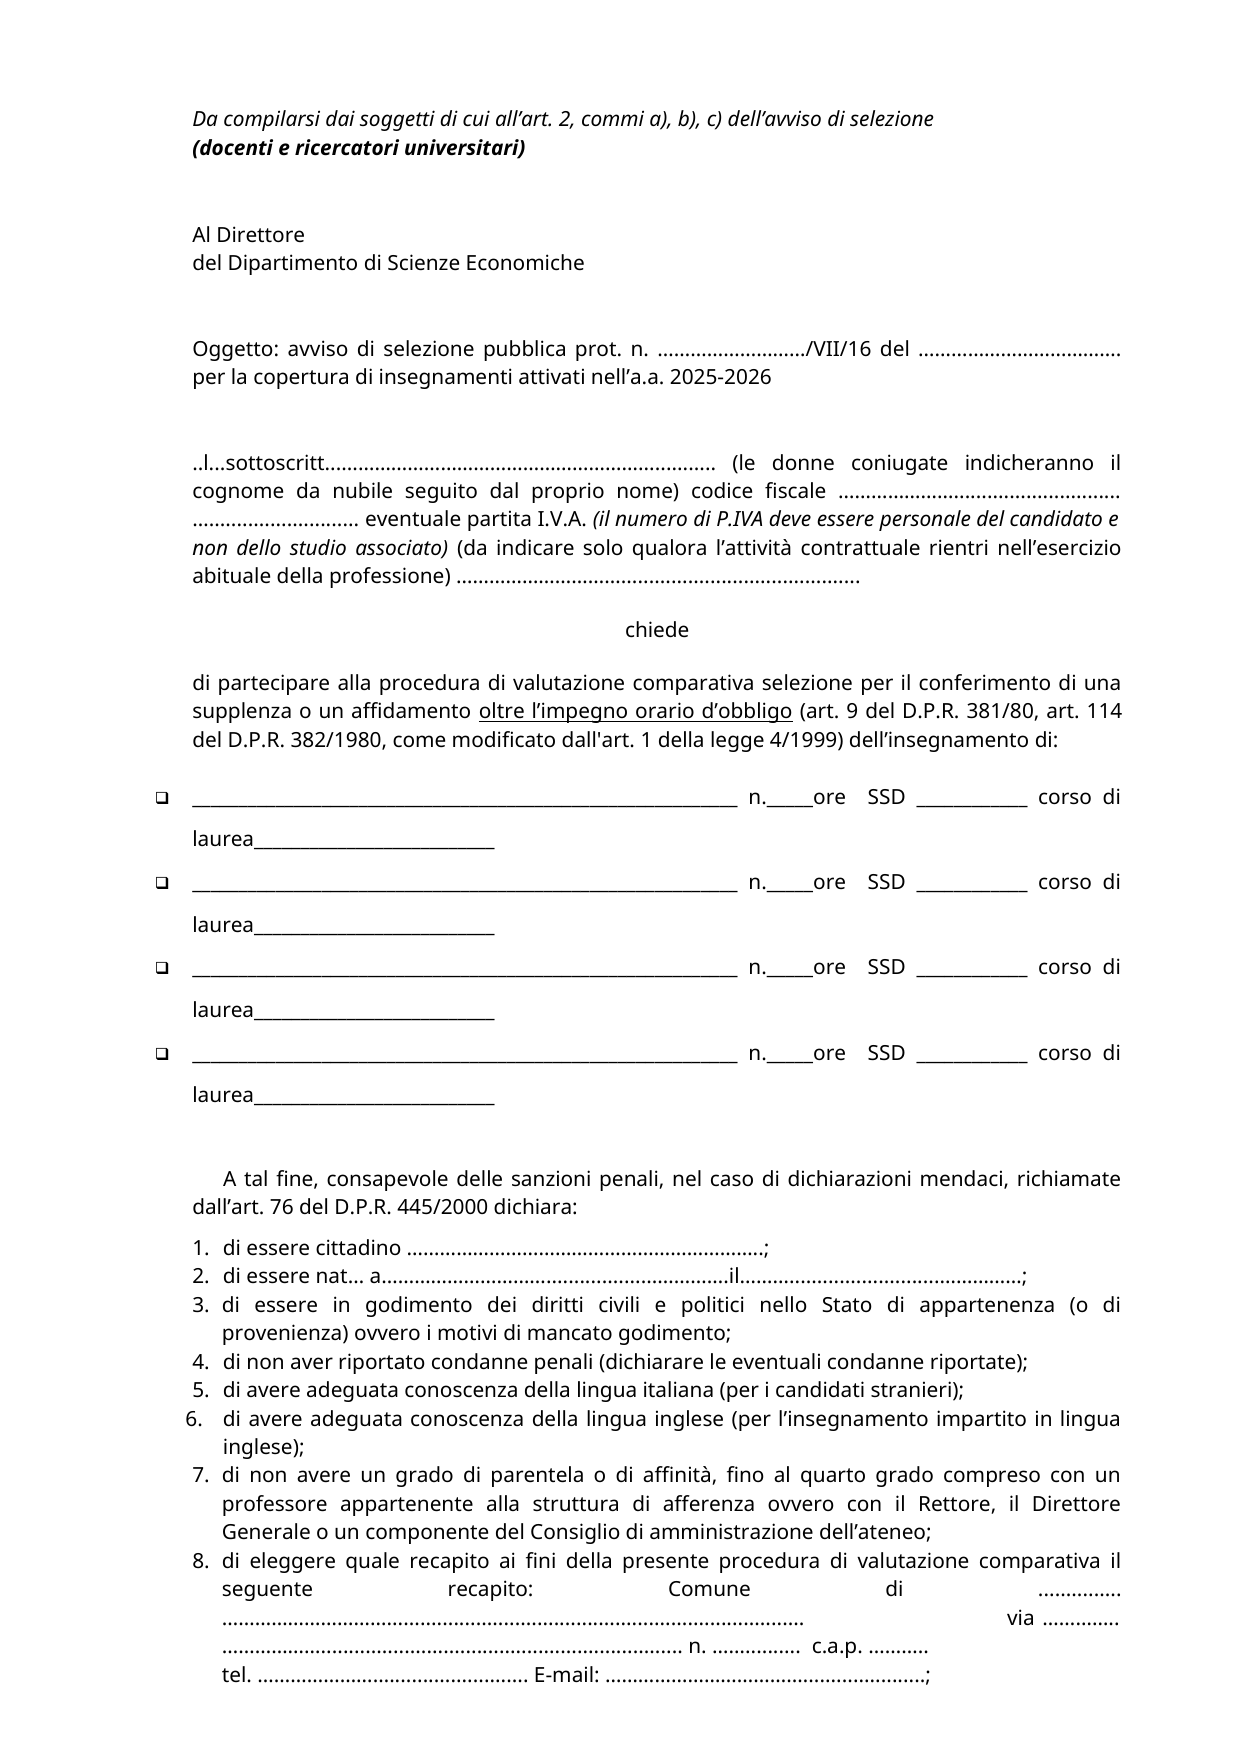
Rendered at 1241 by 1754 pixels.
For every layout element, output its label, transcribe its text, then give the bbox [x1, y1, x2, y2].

list ___________________________________________________________ n._____ore SSD ____________ corso di laurea__________________________ [154, 782, 1122, 853]
list ___________________________________________________________ n._____ore SSD ____________ corso di laurea__________________________ [154, 952, 1122, 1023]
list ___________________________________________________________ n._____ore SSD ____________ corso di laurea__________________________ [154, 1038, 1122, 1109]
text A tal fine, consapevole delle sanzioni penali, nel caso di dichiarazioni mendaci, richiamate dall’art. 76 del D.P.R. 445/2000 dichiara: [192, 1164, 1122, 1221]
subtitle chiede [192, 615, 1122, 643]
text del Dipartimento di Scienze Economiche [192, 248, 1122, 277]
text ..l...sottoscritt......…………………………………………….............. (le donne coniugate indicheranno il cognome da nubile seguito dal proprio nome) codice fiscale …………………..............................…........................... eventuale partita I.V.A. (il numero di P.IVA deve essere personale del candidato e non dello studio associato) (da indicare solo qualora l’attività contrattuale rientri nell’esercizio abituale della professione) …………………………........................................... [192, 448, 1122, 590]
text Oggetto: avviso di selezione pubblica prot. n. ………………………/VII/16 del ………………………………. per la copertura di insegnamenti attivati nell’a.a. 2025-2026 [192, 334, 1122, 391]
list di non avere un grado di parentela o di affinità, fino al quarto grado compreso con un professore appartenente alla struttura di afferenza ovvero con il Rettore, il Direttore Generale o un componente del Consiglio di amministrazione dell’ateneo; [192, 1461, 1122, 1546]
list di avere adeguata conoscenza della lingua inglese (per l’insegnamento impartito in lingua inglese); [185, 1404, 1122, 1461]
text di partecipare alla procedura di valutazione comparativa selezione per il conferimento di una supplenza o un affidamento oltre l’impegno orario d’obbligo (art. 9 del D.P.R. 381/80, art. 114 del D.P.R. 382/1980, come modificato dall'art. 1 della legge 4/1999) dell’insegnamento di: [192, 668, 1123, 753]
list di non aver riportato condanne penali (dichiarare le eventuali condanne riportate); [192, 1347, 1122, 1375]
list di essere nat… a…………………………....................………….il………...........................……………; [192, 1262, 1122, 1290]
list ___________________________________________________________ n._____ore SSD ____________ corso di laurea__________________________ [154, 867, 1122, 938]
list di essere cittadino ………………………………………………………..; [192, 1233, 1122, 1262]
text tel. ……………………......................... E-mail: …………………………….….....................; [154, 1660, 1122, 1688]
list di essere in godimento dei diritti civili e politici nello Stato di appartenenza (o di provenienza) ovvero i motivi di mancato godimento; [192, 1290, 1122, 1347]
list di avere adeguata conoscenza della lingua italiana (per i candidati stranieri); [192, 1375, 1122, 1404]
text Al Direttore [192, 220, 1122, 248]
text Da compilarsi dai soggetti di cui all’art. 2, commi a), b), c) dell’avviso di selezione [192, 104, 1122, 133]
list di eleggere quale recapito ai fini della presente procedura di valutazione comparativa il seguente recapito: Comune di ...............…………………………........................................................................... via …………..………………................................................................. n. …….......... c.a.p. ……….. [192, 1546, 1122, 1660]
text (docenti e ricercatori universitari) [192, 133, 1122, 161]
